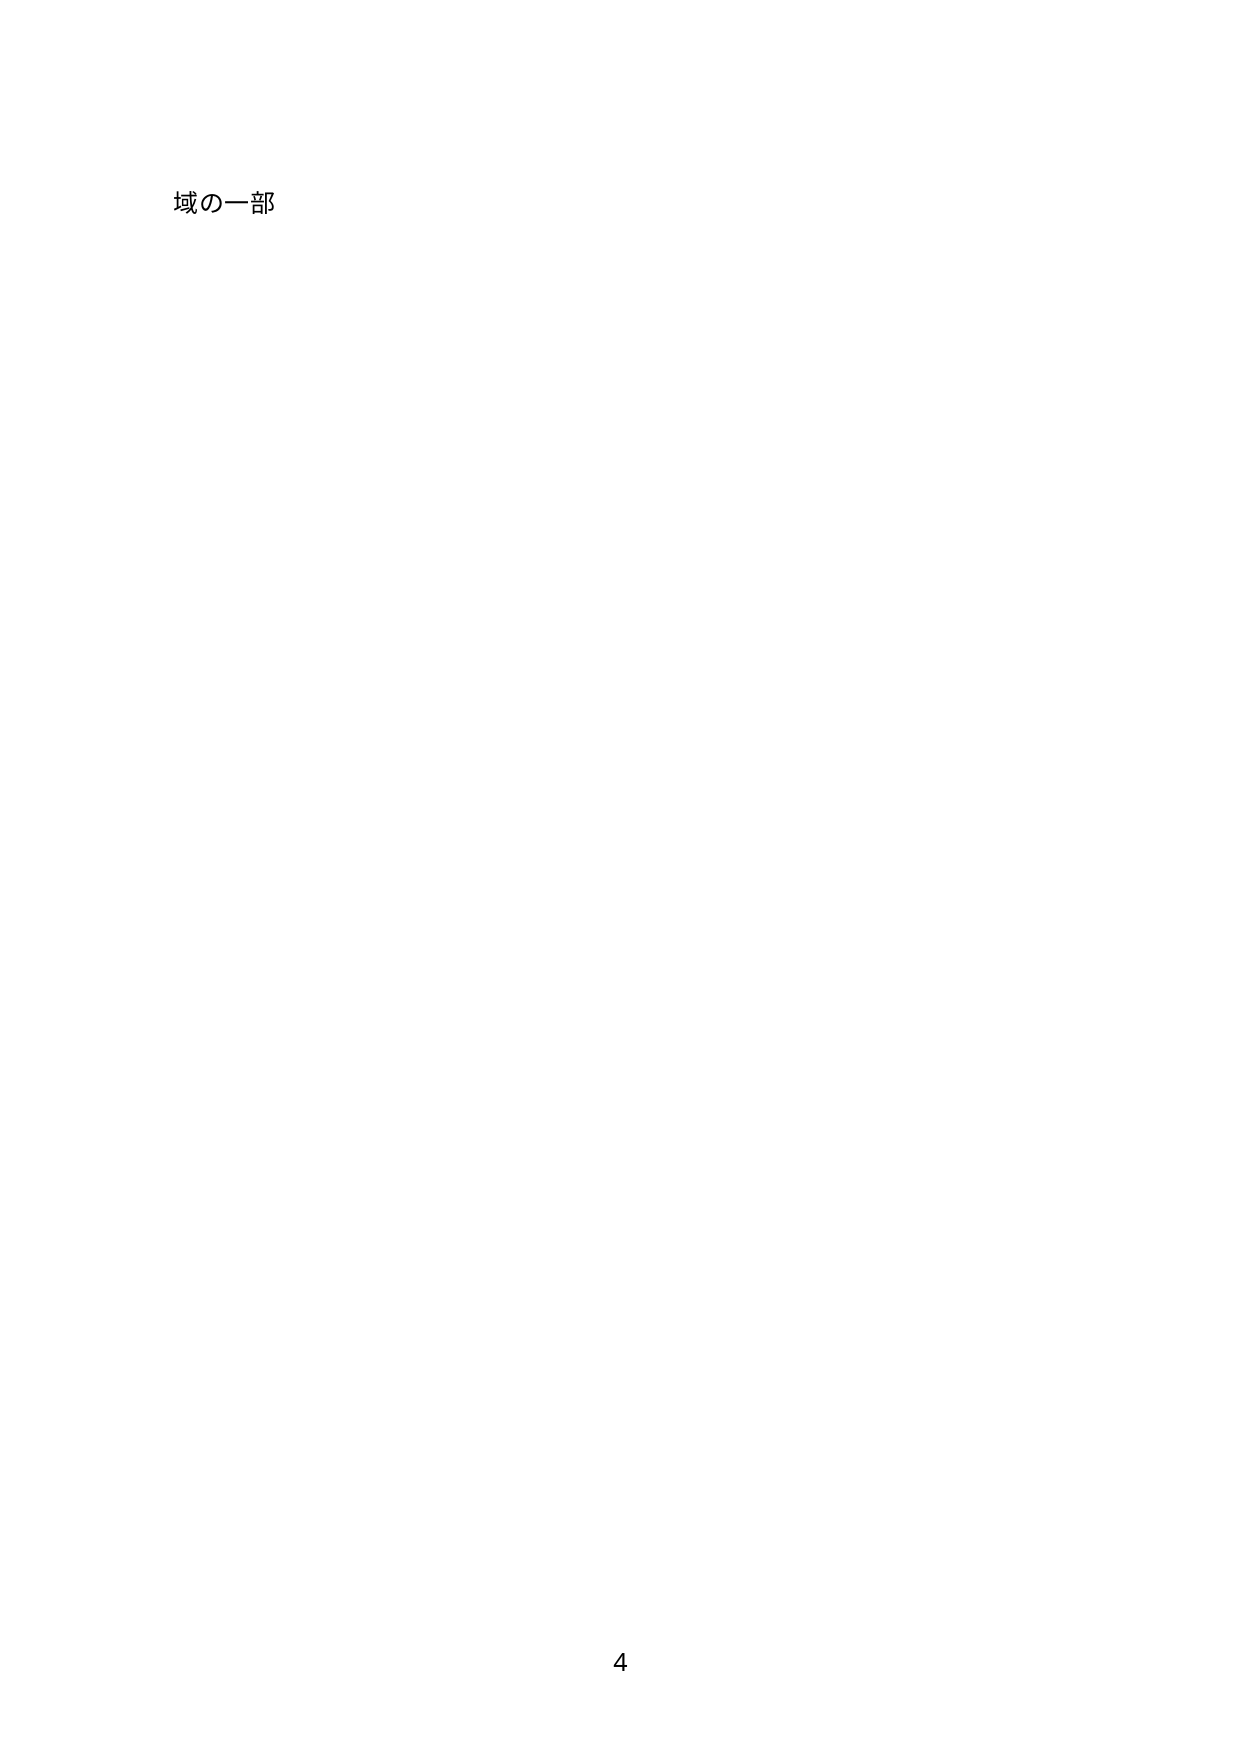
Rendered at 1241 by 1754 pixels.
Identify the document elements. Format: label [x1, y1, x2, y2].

text [148, 178, 1092, 225]
